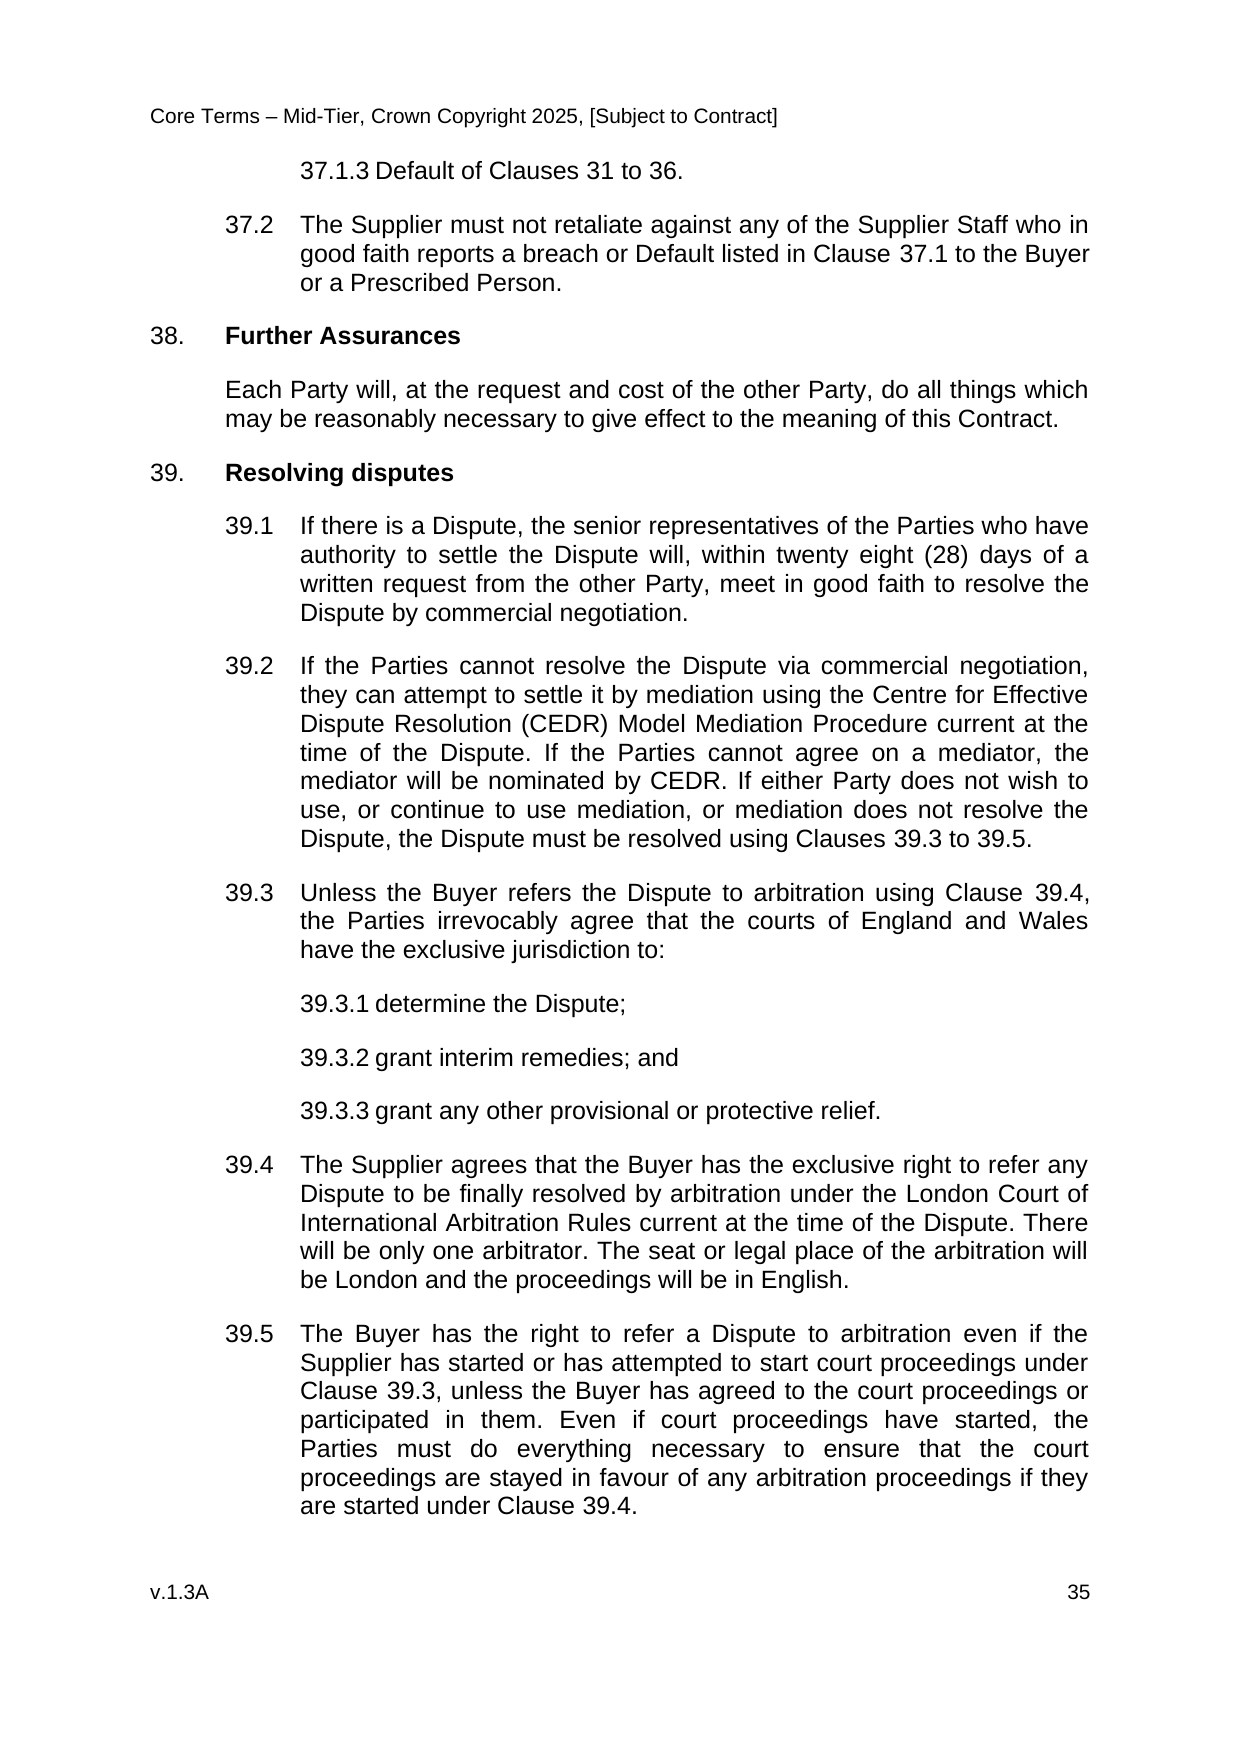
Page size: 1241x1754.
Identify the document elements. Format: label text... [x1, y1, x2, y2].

text The Supplier must not retaliate against any of the Supplier Staff who in good faith reports a breach or Default listed in Clause 37.1 to the Buyer or a Prescribed Person. [225, 210, 1090, 296]
subtitle Resolving disputes [150, 458, 1090, 486]
text determine the Dispute; [300, 989, 1090, 1018]
text The Buyer has the right to refer a Dispute to arbitration even if the Supplier has started or has attempted to start court proceedings under Clause 39.3, unless the Buyer has agreed to the court proceedings or participated in them. Even if court proceedings have started, the Parties must do everything necessary to ensure that the court proceedings are stayed in favour of any arbitration proceedings if they are started under Clause 39.4. [225, 1319, 1090, 1520]
text grant any other provisional or protective relief. [300, 1096, 1090, 1125]
text If there is a Dispute, the senior representatives of the Parties who have authority to settle the Dispute will, within twenty eight (28) days of a written request from the other Party, meet in good faith to resolve the Dispute by commercial negotiation. [225, 511, 1090, 626]
subtitle Further Assurances [150, 321, 1090, 350]
text If the Parties cannot resolve the Dispute via commercial negotiation, they can attempt to settle it by mediation using the Centre for Effective Dispute Resolution (CEDR) Model Mediation Procedure current at the time of the Dispute. If the Parties cannot agree on a mediator, the mediator will be nominated by CEDR. If either Party does not wish to use, or continue to use mediation, or mediation does not resolve the Dispute, the Dispute must be resolved using Clauses 39.3 to 39.5. [225, 651, 1090, 853]
text The Supplier agrees that the Buyer has the exclusive right to refer any Dispute to be finally resolved by arbitration under the London Court of International Arbitration Rules current at the time of the Dispute. There will be only one arbitrator. The seat or legal place of the arbitration will be London and the proceedings will be in English. [225, 1150, 1090, 1294]
text grant interim remedies; and [300, 1043, 1090, 1071]
text Default of Clauses 31 to 36. [300, 156, 1090, 185]
text Each Party will, at the request and cost of the other Party, do all things which may be reasonably necessary to give effect to the meaning of this Contract. [225, 375, 1090, 433]
text Unless the Buyer refers the Dispute to arbitration using Clause 39.4, the Parties irrevocably agree that the courts of England and Wales have the exclusive jurisdiction to: [225, 878, 1090, 964]
